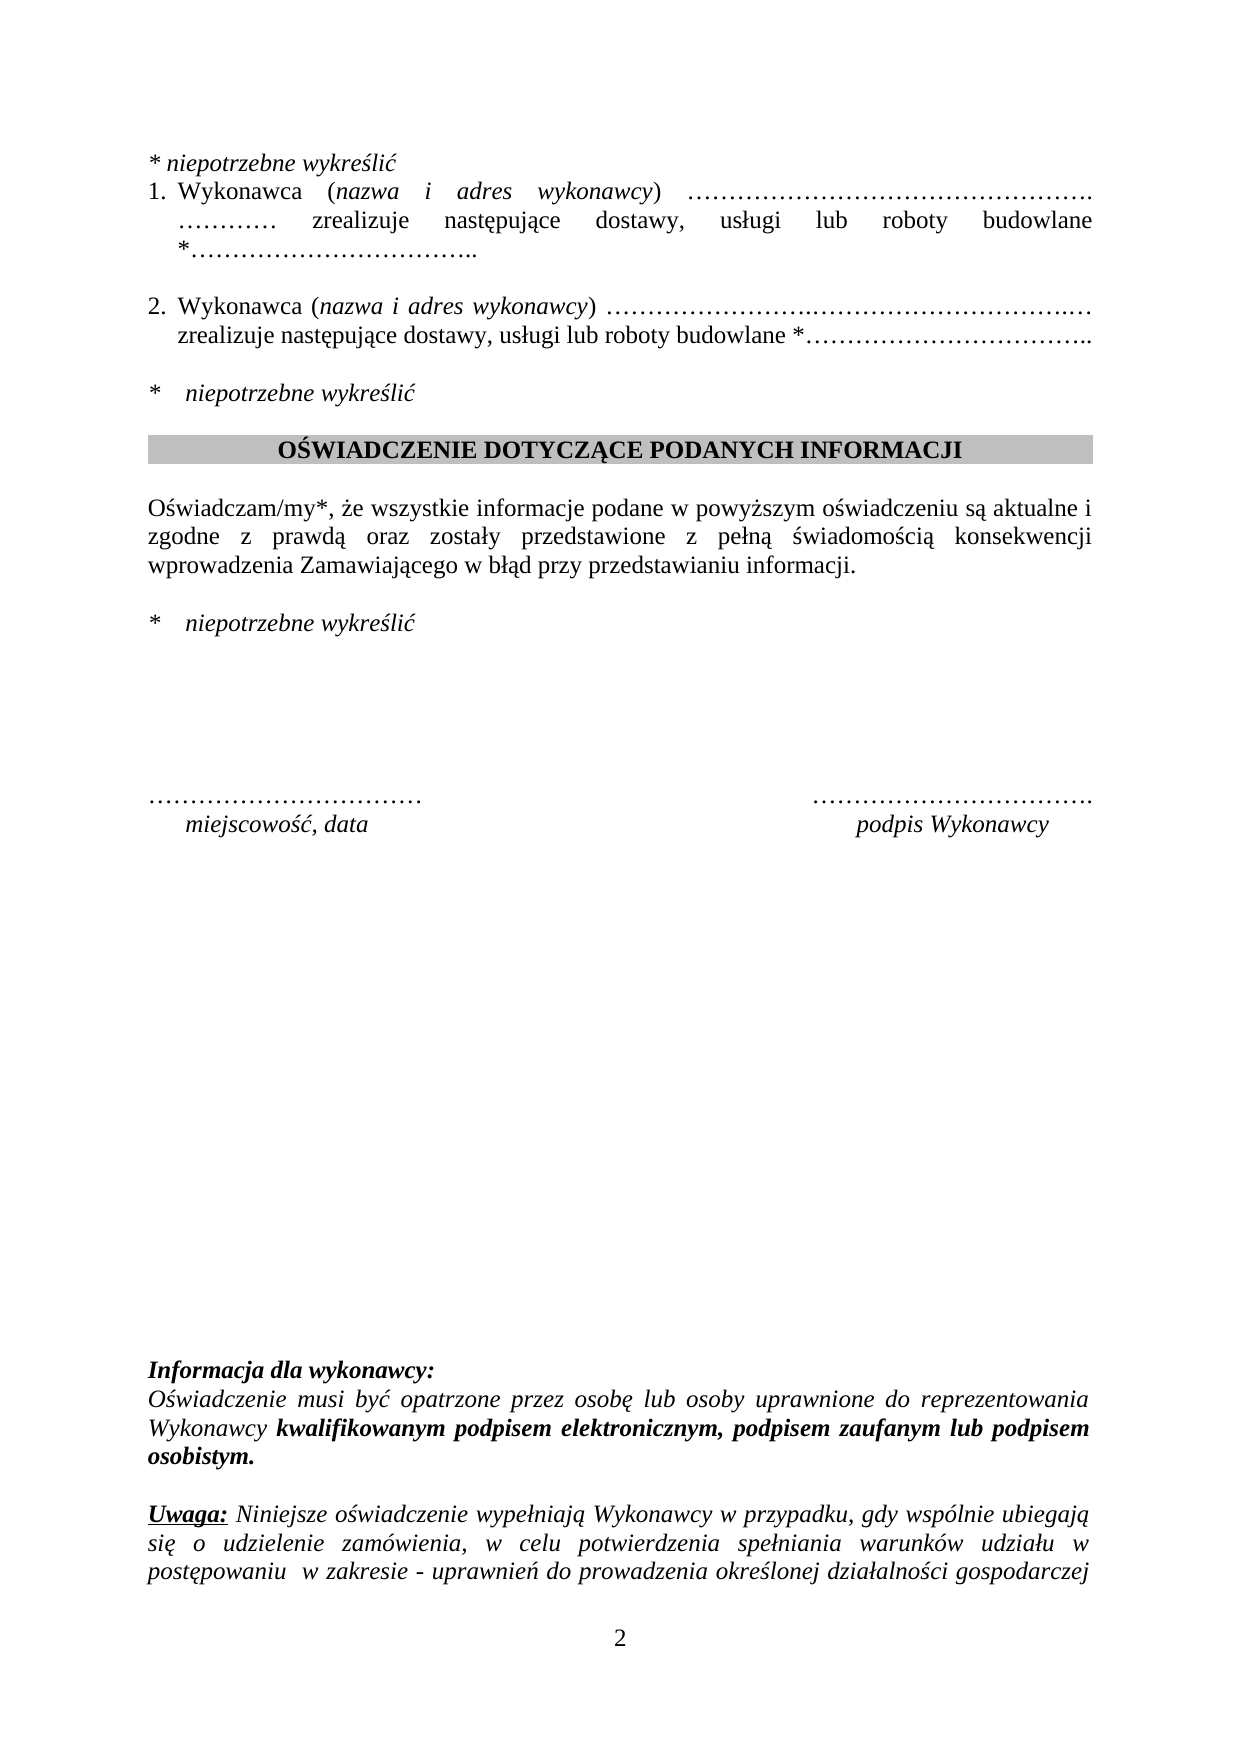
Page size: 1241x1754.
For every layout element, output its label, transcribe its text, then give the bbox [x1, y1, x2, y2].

text * niepotrzebne wykreślić [148, 608, 1093, 636]
text …………………………… ……………………………. [148, 780, 1093, 809]
text miejscowość, data podpis Wykonawcy [148, 809, 1093, 838]
text OŚWIADCZENIE DOTYCZĄCE PODANYCH INFORMACJI [148, 435, 1093, 464]
text * niepotrzebne wykreślić [148, 378, 1093, 406]
list Wykonawca (nazwa i adres wykonawcy) …………………….………………………….… zrealizuje następujące dostawy, usługi lub roboty budowlane *…………………………….. [148, 291, 1093, 349]
text * niepotrzebne wykreślić [148, 148, 1093, 176]
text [148, 1499, 1093, 1585]
list Wykonawca (nazwa i adres wykonawcy) ………………………………………….………… zrealizuje następujące dostawy, usługi lub roboty budowlane *…………………………….. [148, 176, 1093, 263]
text Oświadczenie musi być opatrzone przez osobę lub osoby uprawnione do reprezentowania Wykonawcy kwalifikowanym podpisem elektronicznym, podpisem zaufanym lub podpisem osobistym. [148, 1384, 1093, 1470]
text Informacja dla wykonawcy: [148, 1355, 1093, 1384]
text Oświadczam/my*, że wszystkie informacje podane w powyższym oświadczeniu są aktualne i zgodne z prawdą oraz zostały przedstawione z pełną świadomością konsekwencji wprowadzenia Zamawiającego w błąd przy przedstawianiu informacji. [148, 493, 1093, 579]
